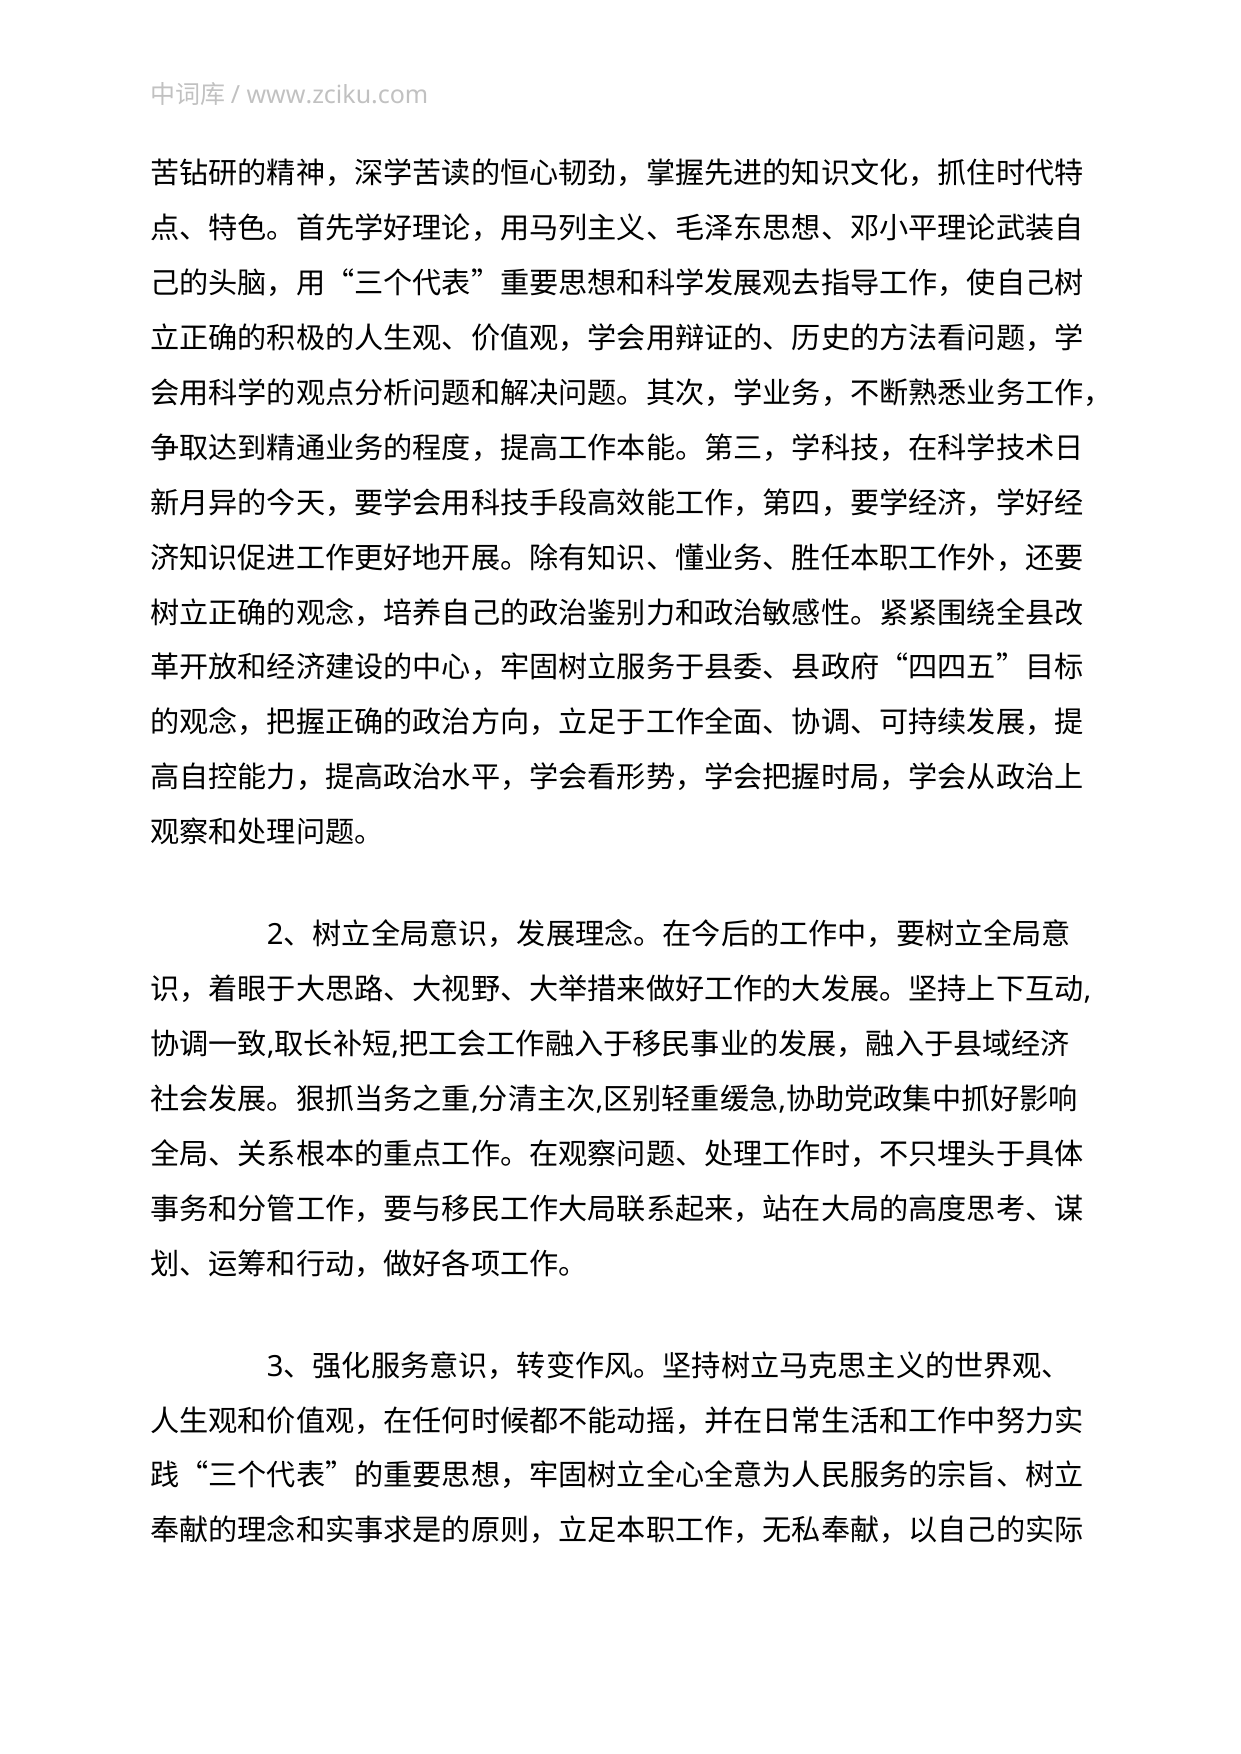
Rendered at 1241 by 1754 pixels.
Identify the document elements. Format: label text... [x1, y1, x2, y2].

text 2、树立全局意识，发展理念。在今后的工作中，要树立全局意识，着眼于大思路、大视野、大举措来做好工作的大发展。坚持上下互动,协调一致,取长补短,把工会工作融入于移民事业的发展，融入于县域经济社会发展。狠抓当务之重,分清主次,区别轻重缓急,协助党政集中抓好影响全局、关系根本的重点工作。在观察问题、处理工作时，不只埋头于具体事务和分管工作，要与移民工作大局联系起来，站在大局的高度思考、谋划、运筹和行动，做好各项工作。 [150, 911, 1090, 1283]
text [150, 1342, 1090, 1549]
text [150, 150, 1090, 851]
